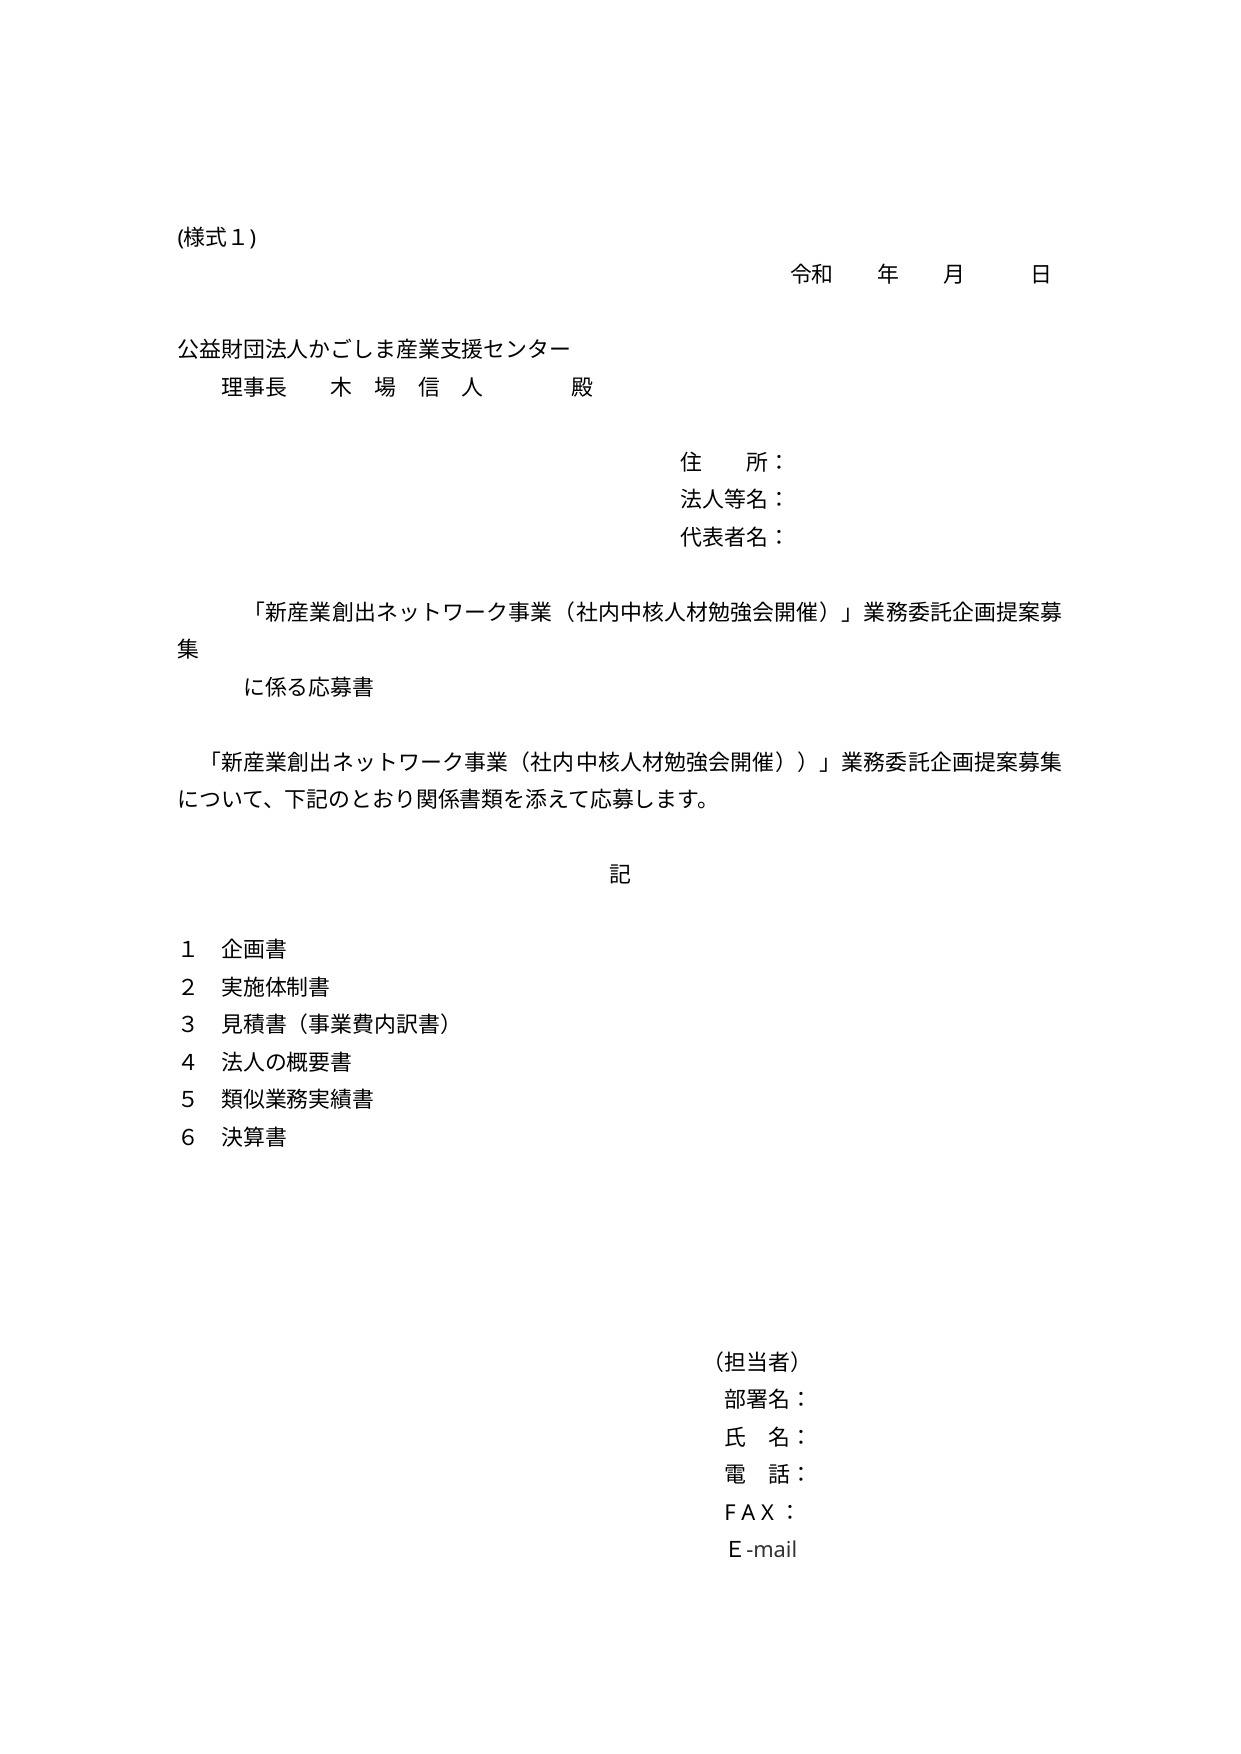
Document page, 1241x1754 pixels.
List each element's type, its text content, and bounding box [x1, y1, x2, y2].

text 「新産業創出ネットワーク事業（社内中核人材勉強会開催）」業務委託企画提案募集 [177, 592, 1063, 667]
text 住 所： [177, 442, 1063, 479]
text ４ 法人の概要書 [177, 1042, 1063, 1079]
text 「新産業創出ネットワーク事業（社内中核人材勉強会開催））」業務委託企画提案募集について、下記のとおり関係書類を添えて応募します。 [177, 742, 1063, 817]
subtitle 記 [177, 854, 1063, 892]
text 氏 名： [177, 1417, 1063, 1454]
text 法人等名： [177, 479, 1063, 517]
text ３ 見積書（事業費内訳書） [177, 1004, 1063, 1042]
text （担当者） [177, 1342, 1063, 1379]
text ５ 類似業務実績書 [177, 1079, 1063, 1117]
text 部署名： [177, 1379, 1063, 1417]
text ２ 実施体制書 [177, 967, 1063, 1004]
text (様式１) [177, 217, 1063, 254]
text 公益財団法人かごしま産業支援センター [177, 329, 1063, 367]
text １ 企画書 [177, 929, 1063, 967]
text 令和 年 月 日 [177, 254, 1063, 292]
text 理事長 木 場 信 人 殿 [177, 367, 1063, 404]
text 電 話： [177, 1454, 1063, 1492]
text F A X ： [177, 1492, 1063, 1529]
text Ｅ-mail [177, 1529, 1063, 1567]
text ６ 決算書 [177, 1117, 1063, 1154]
text 代表者名： [177, 517, 1063, 554]
text に係る応募書 [177, 667, 1063, 704]
